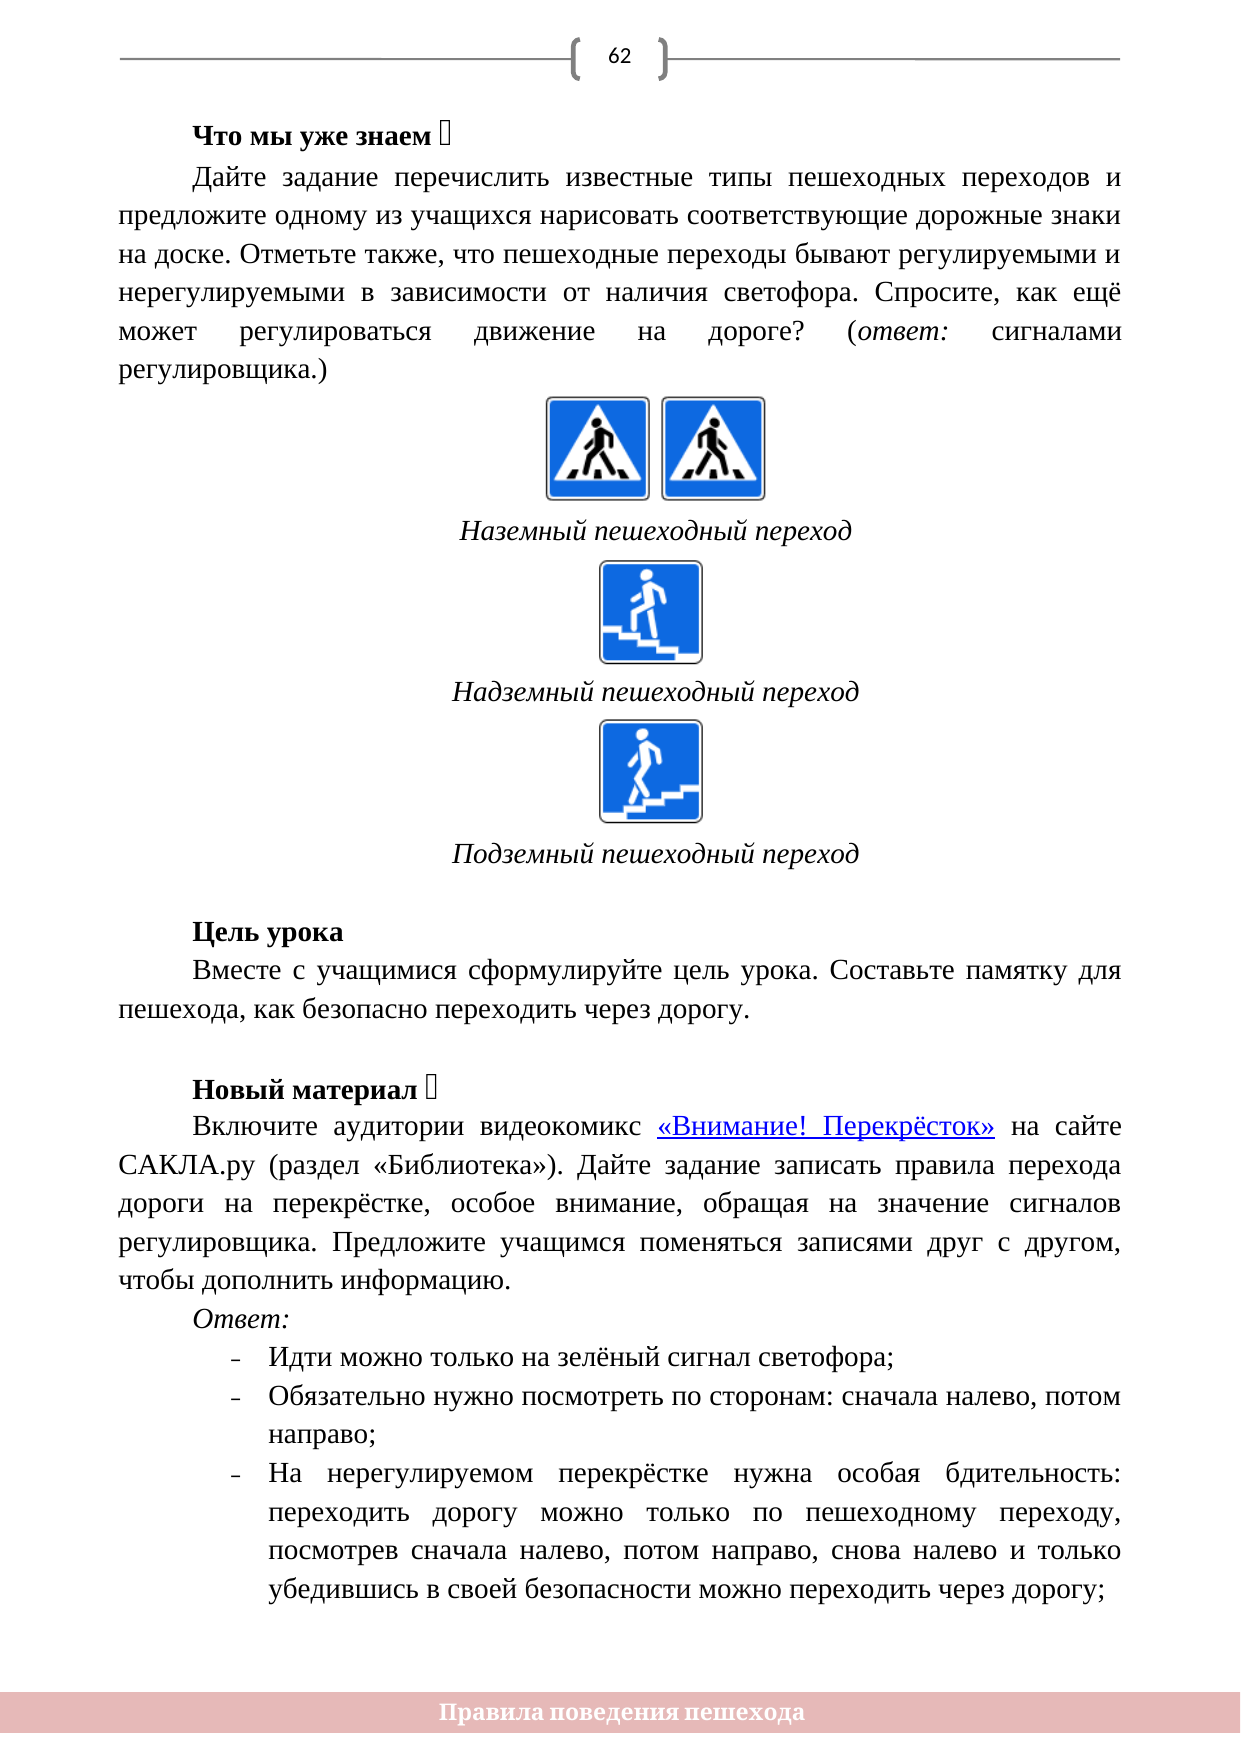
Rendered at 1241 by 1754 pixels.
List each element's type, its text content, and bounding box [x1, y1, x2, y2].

list Подземный пешеходный переход [118, 837, 1122, 870]
list Цель урока [118, 914, 1122, 947]
list Наземный пешеходный переход [118, 513, 1122, 546]
list Новый материал [118, 1068, 1122, 1103]
list Ответ: [118, 1301, 1122, 1334]
list Идти можно только на зелёный сигнал светофора; [231, 1339, 1122, 1373]
picture [541, 390, 773, 509]
list На нерегулируемом перекрёстке нужна особая бдительность: переходить дорогу можно только по пешеходному переходу, посмотрев сначала налево, потом направо, снова налево и только убедившись в своей безопасности можно переходить через дорогу; [231, 1455, 1122, 1604]
list Что мы уже знаем [118, 118, 1122, 153]
list Обязательно нужно посмотреть по сторонам: сначала налево, потом направо; [231, 1378, 1122, 1450]
list Включите аудитории видеокомикс «Внимание! Перекрёсток» на сайте САКЛА.ру (раздел «Библиотека»). Дайте задание записать правила перехода дороги на перекрёстке, особое внимание, обращая на значение сигналов регулировщика. Предложите учащимся поменяться записями друг с другом, чтобы дополнить информацию. [118, 1108, 1122, 1296]
picture [597, 712, 717, 832]
list Надземный пешеходный переход [118, 674, 1122, 708]
picture [597, 551, 717, 671]
list Вместе с учащимися сформулируйте цель урока. Составьте памятку для пешехода, как безопасно переходить через дорогу. [118, 952, 1122, 1024]
list Дайте задание перечислить известные типы пешеходных переходов и предложите одному из учащихся нарисовать соответствующие дорожные знаки на доске. Отметьте также, что пешеходные переходы бывают регулируемыми и нерегулируемыми в зависимости от наличия светофора. Спросите, как ещё может регулироваться движение на дороге? (ответ: сигналами регулировщика.) [118, 159, 1122, 385]
